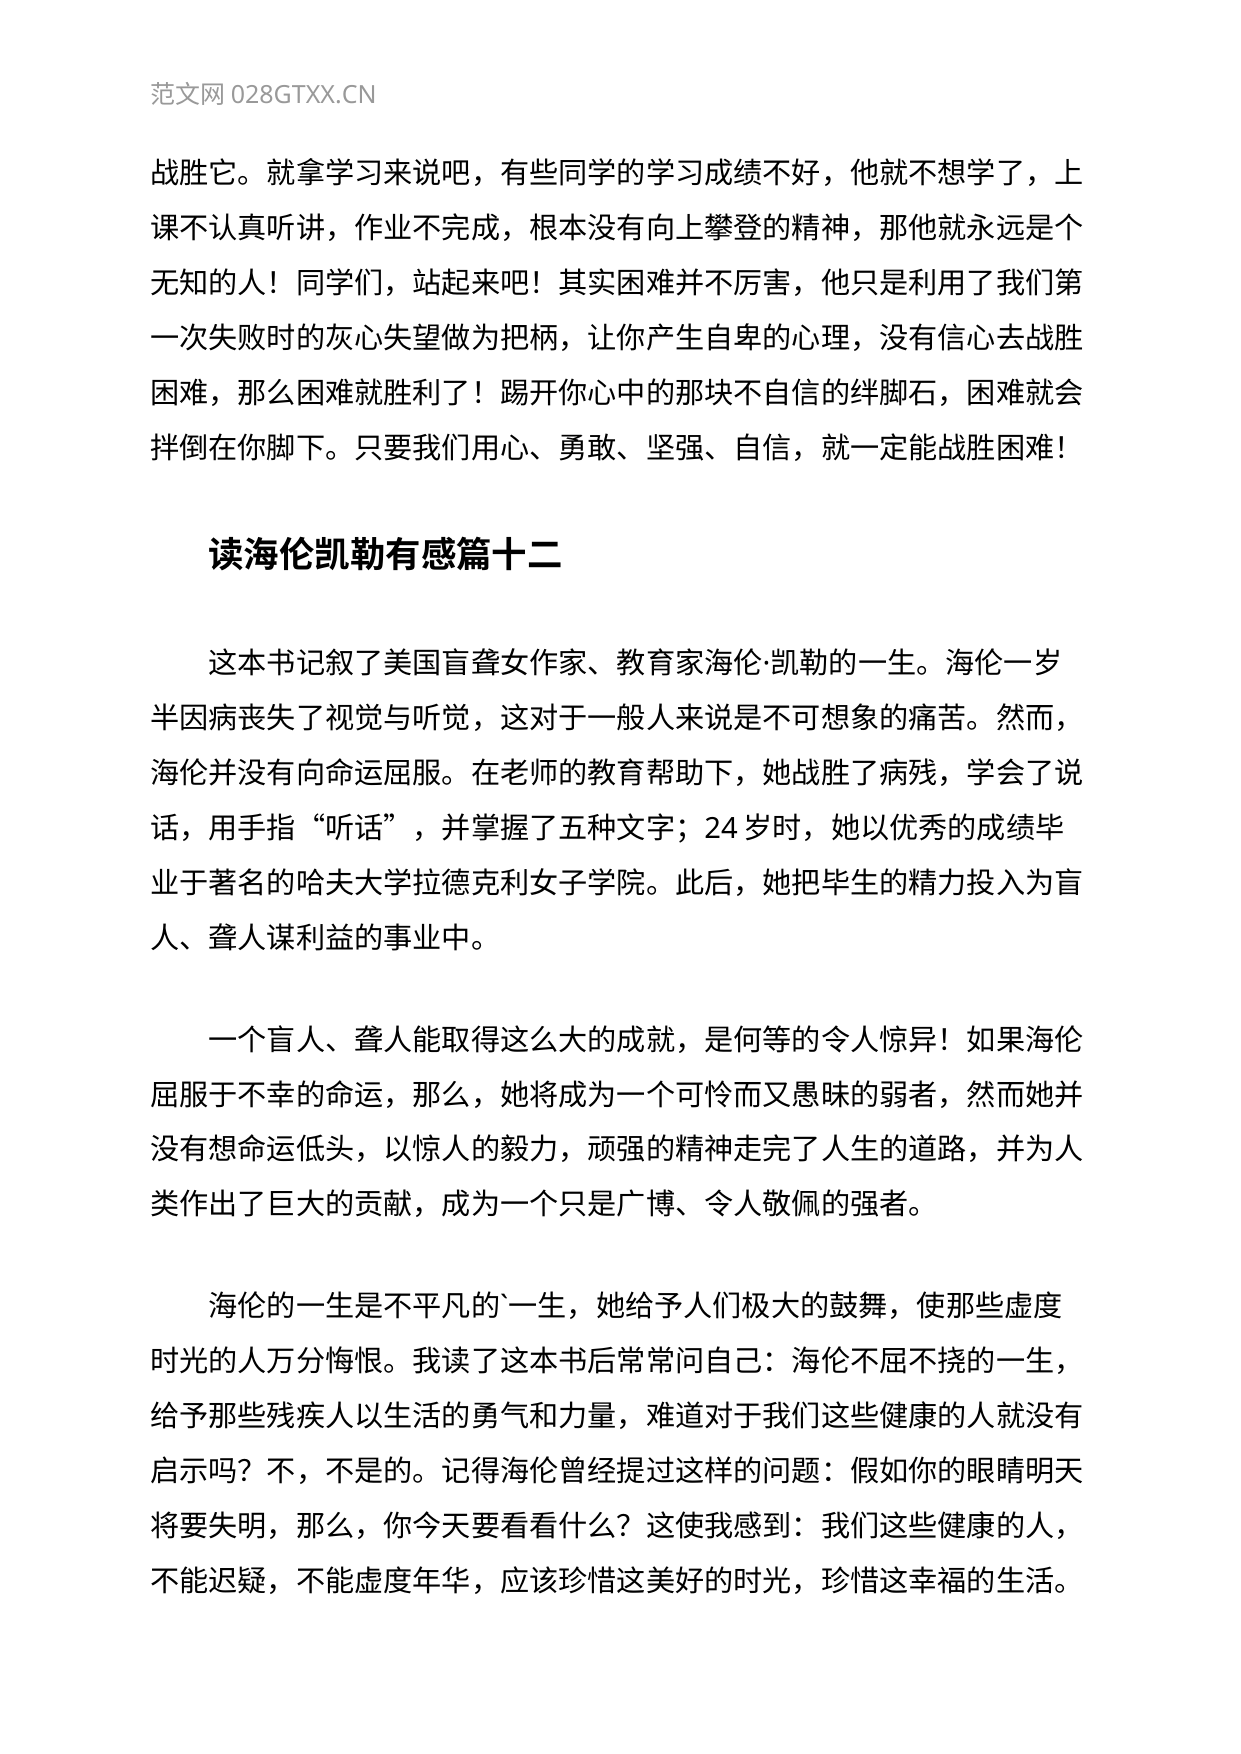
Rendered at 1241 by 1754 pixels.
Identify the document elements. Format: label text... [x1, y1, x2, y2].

text 一个盲人、聋人能取得这么大的成就，是何等的令人惊异！如果海伦屈服于不幸的命运，那么，她将成为一个可怜而又愚昧的弱者，然而她并没有想命运低头，以惊人的毅力，顽强的精神走完了人生的道路，并为人类作出了巨大的贡献，成为一个只是广博、令人敬佩的强者。 [150, 1016, 1090, 1223]
text 读海伦凯勒有感篇十二 [150, 526, 1090, 577]
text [150, 150, 1090, 467]
text 海伦的一生是不平凡的`一生，她给予人们极大的鼓舞，使那些虚度时光的人万分悔恨。我读了这本书后常常问自己：海伦不屈不挠的一生，给予那些残疾人以生活的勇气和力量，难道对于我们这些健康的人就没有启示吗？不，不是的。记得海伦曾经提过这样的问题：假如你的眼睛明天将要失明，那么，你今天要看看什么？这使我感到：我们这些健康的人，不能迟疑，不能虚度年华，应该珍惜这美好的时光，珍惜这幸福的生活。 [150, 1283, 1090, 1599]
text 这本书记叙了美国盲聋女作家、教育家海伦·凯勒的一生。海伦一岁半因病丧失了视觉与听觉，这对于一般人来说是不可想象的痛苦。然而，海伦并没有向命运屈服。在老师的教育帮助下，她战胜了病残，学会了说话，用手指“听话”，并掌握了五种文字；24岁时，她以优秀的成绩毕业于著名的哈夫大学拉德克利女子学院。此后，她把毕生的精力投入为盲人、聋人谋利益的事业中。 [150, 640, 1090, 957]
